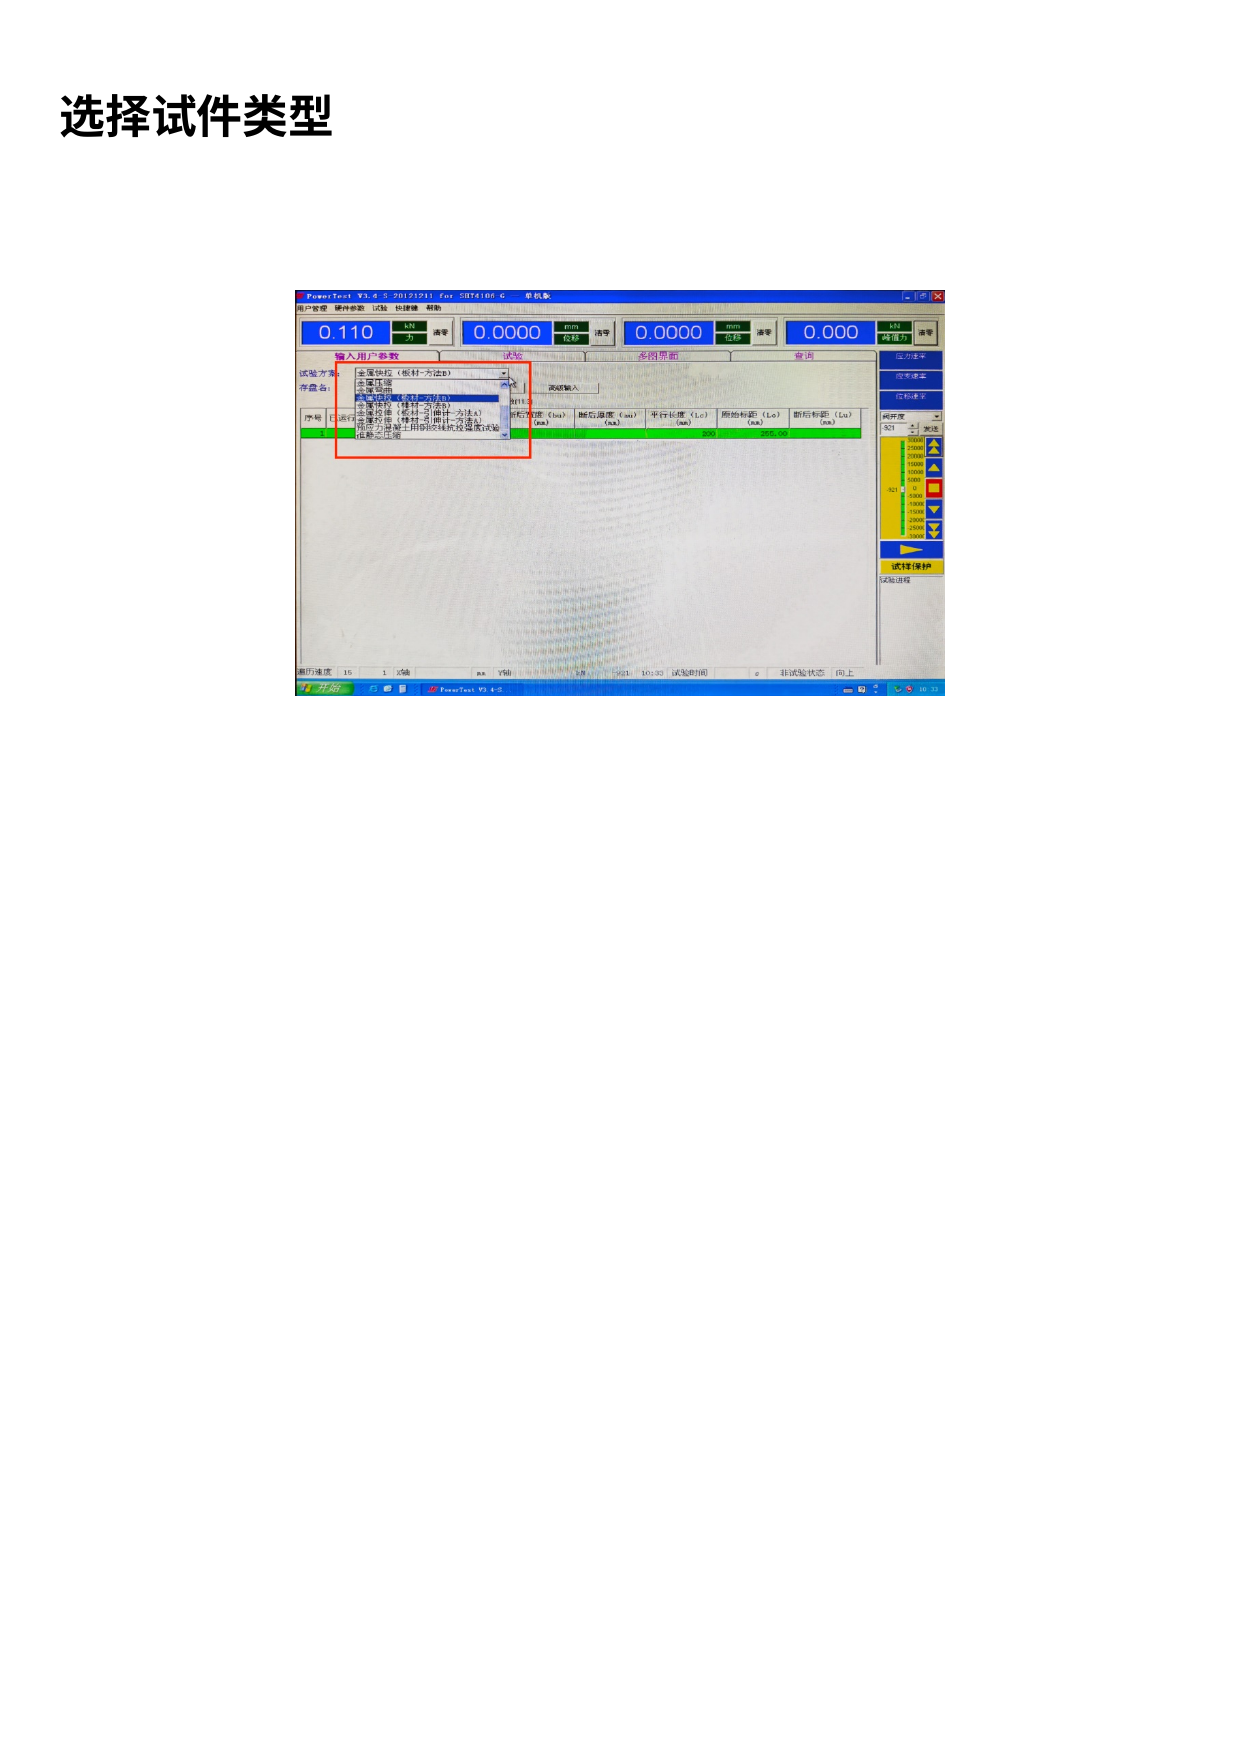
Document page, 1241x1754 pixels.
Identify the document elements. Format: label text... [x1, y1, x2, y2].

subtitle 选择试件类型 [59, 64, 1181, 162]
picture [295, 290, 945, 696]
picture [895, 684, 926, 696]
picture [931, 685, 945, 696]
